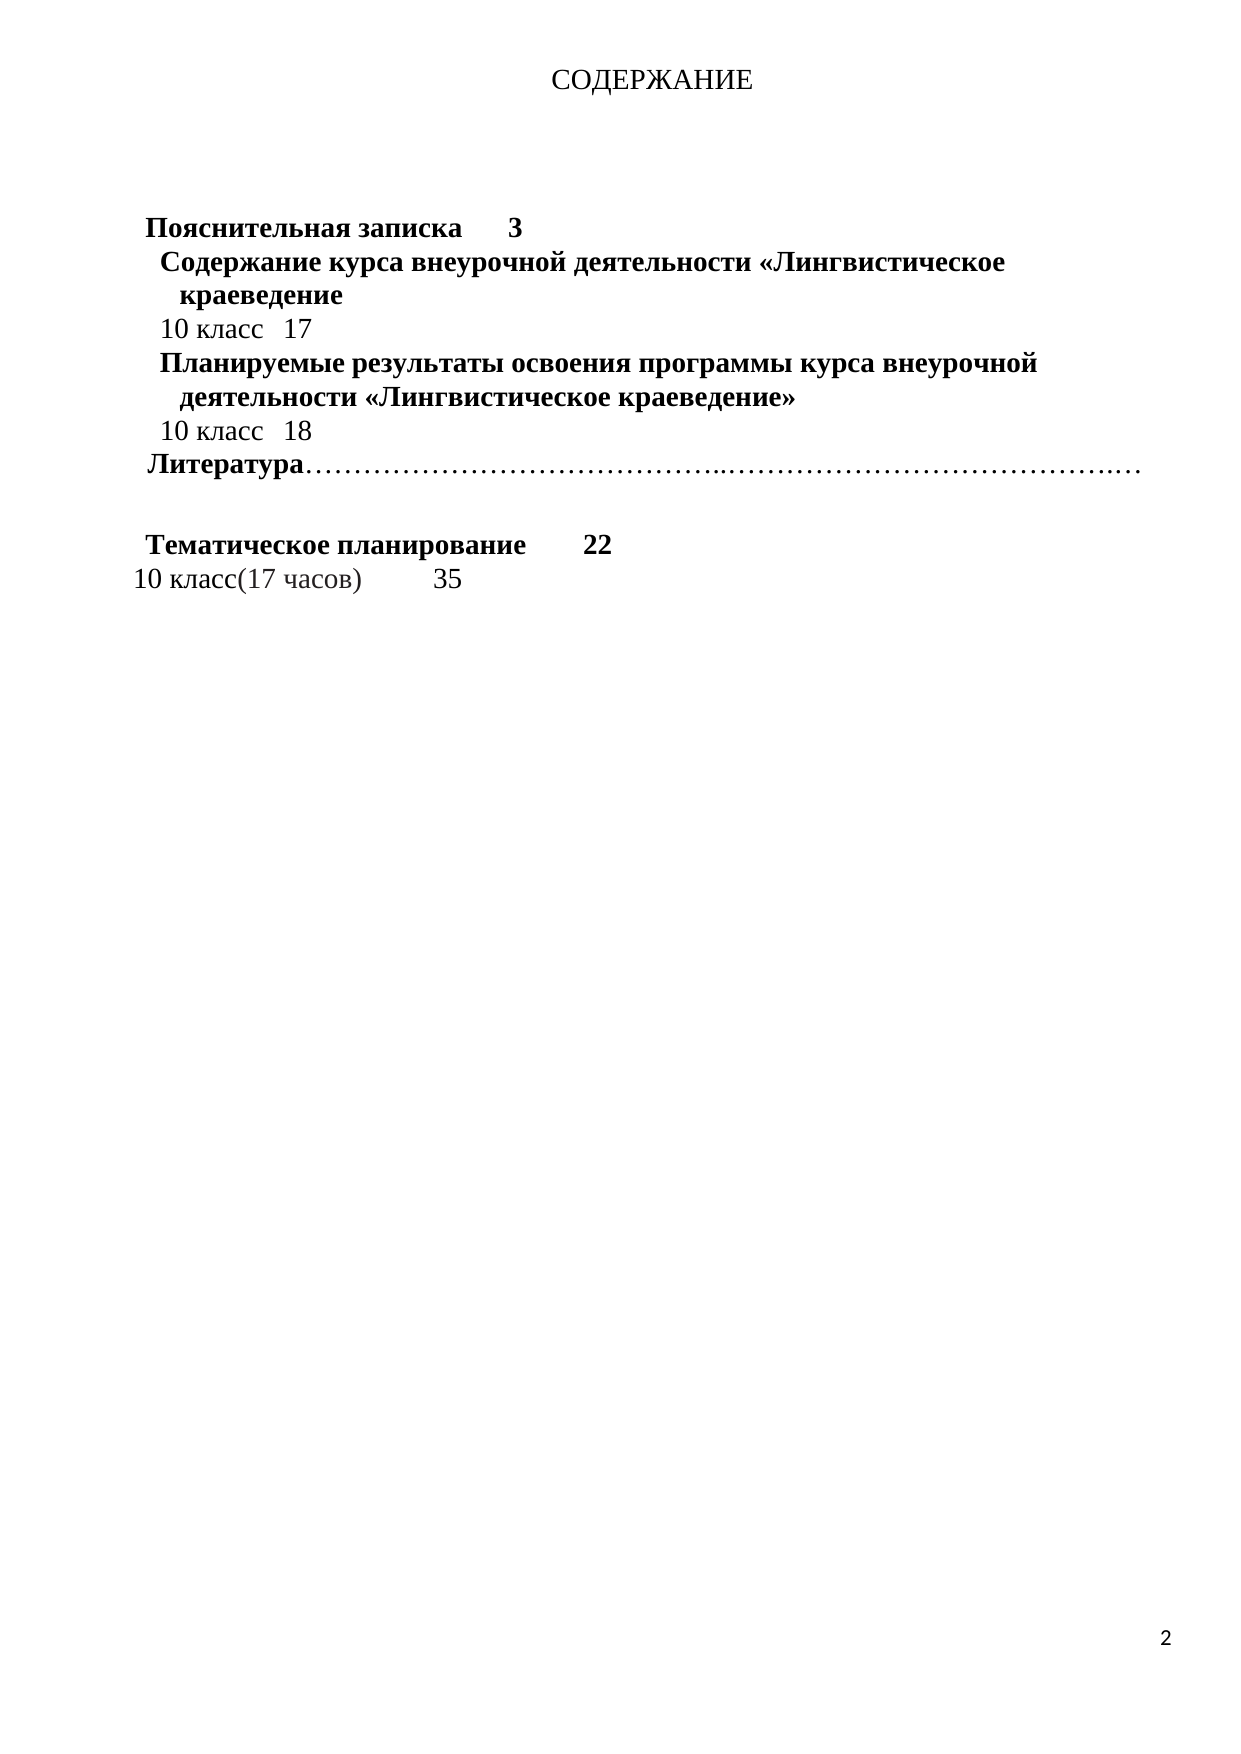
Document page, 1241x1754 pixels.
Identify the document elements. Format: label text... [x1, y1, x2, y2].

text СОДЕРЖАНИЕ [133, 62, 1171, 96]
